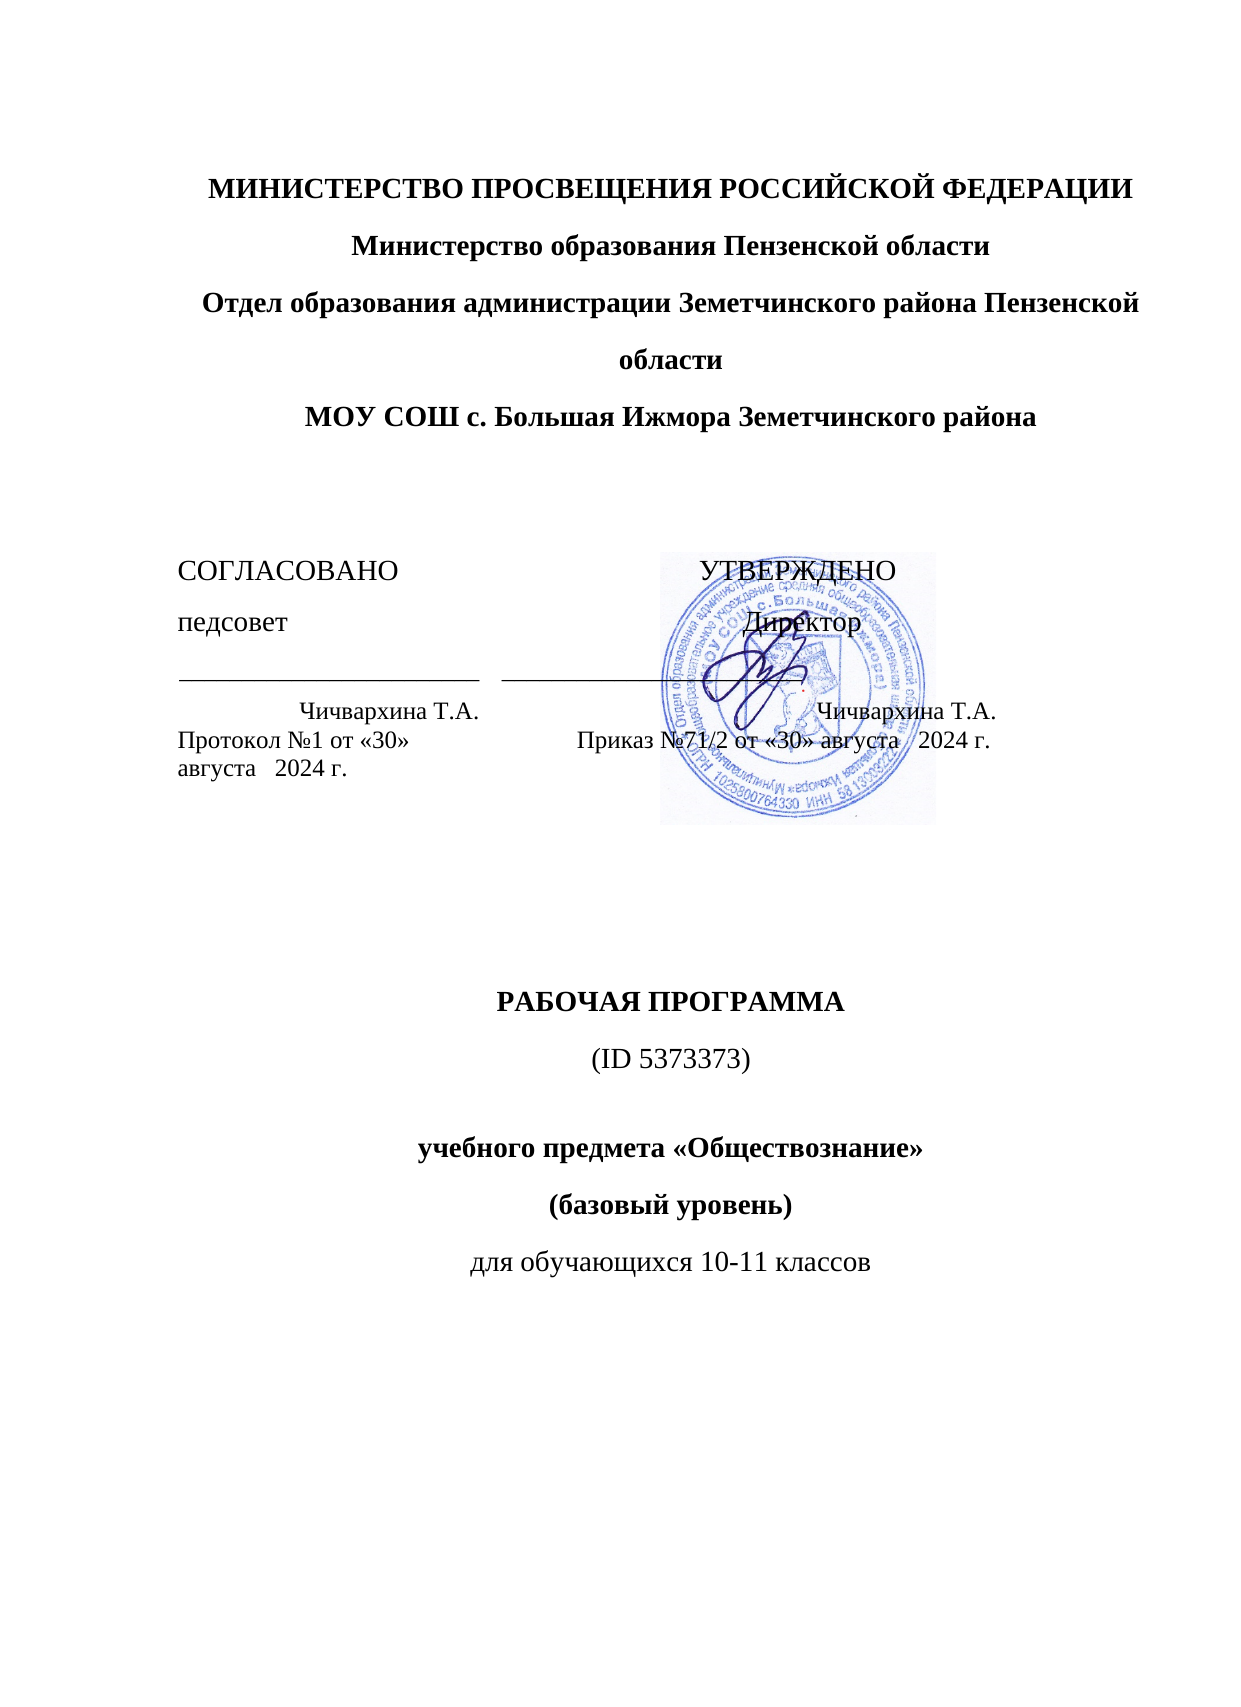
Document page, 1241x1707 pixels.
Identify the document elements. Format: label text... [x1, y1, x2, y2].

text МИНИСТЕРСТВО ПРОСВЕЩЕНИЯ РОССИЙСКОЙ ФЕДЕРАЦИИ [190, 171, 1152, 205]
text ‌Отдел образования администрации Земетчинского района Пензенской области‌​ [190, 285, 1152, 376]
text (ID 5373373) [190, 1041, 1152, 1075]
table_header СОГЛАСОВАНО педсовет ________________________ Чичвархина Т.А. Протокол №1 от «30» августа 2024 г. [166, 553, 490, 823]
text учебного предмета «Обществознание» [190, 1131, 1152, 1164]
text МОУ СОШ с. Большая Ижмора Земетчинского района [190, 399, 1152, 433]
text (базовый уровень) [190, 1187, 1152, 1221]
table_header УТВЕРЖДЕНО Директор ________________________ Чичвархина Т.А. Приказ №71/2 от «30» августа 2024 г. [490, 553, 1008, 823]
text РАБОЧАЯ ПРОГРАММА [190, 984, 1152, 1018]
text для обучающихся 10-11 классов [190, 1244, 1152, 1278]
text ‌Министерство образования Пензенской области‌‌ [190, 228, 1152, 262]
